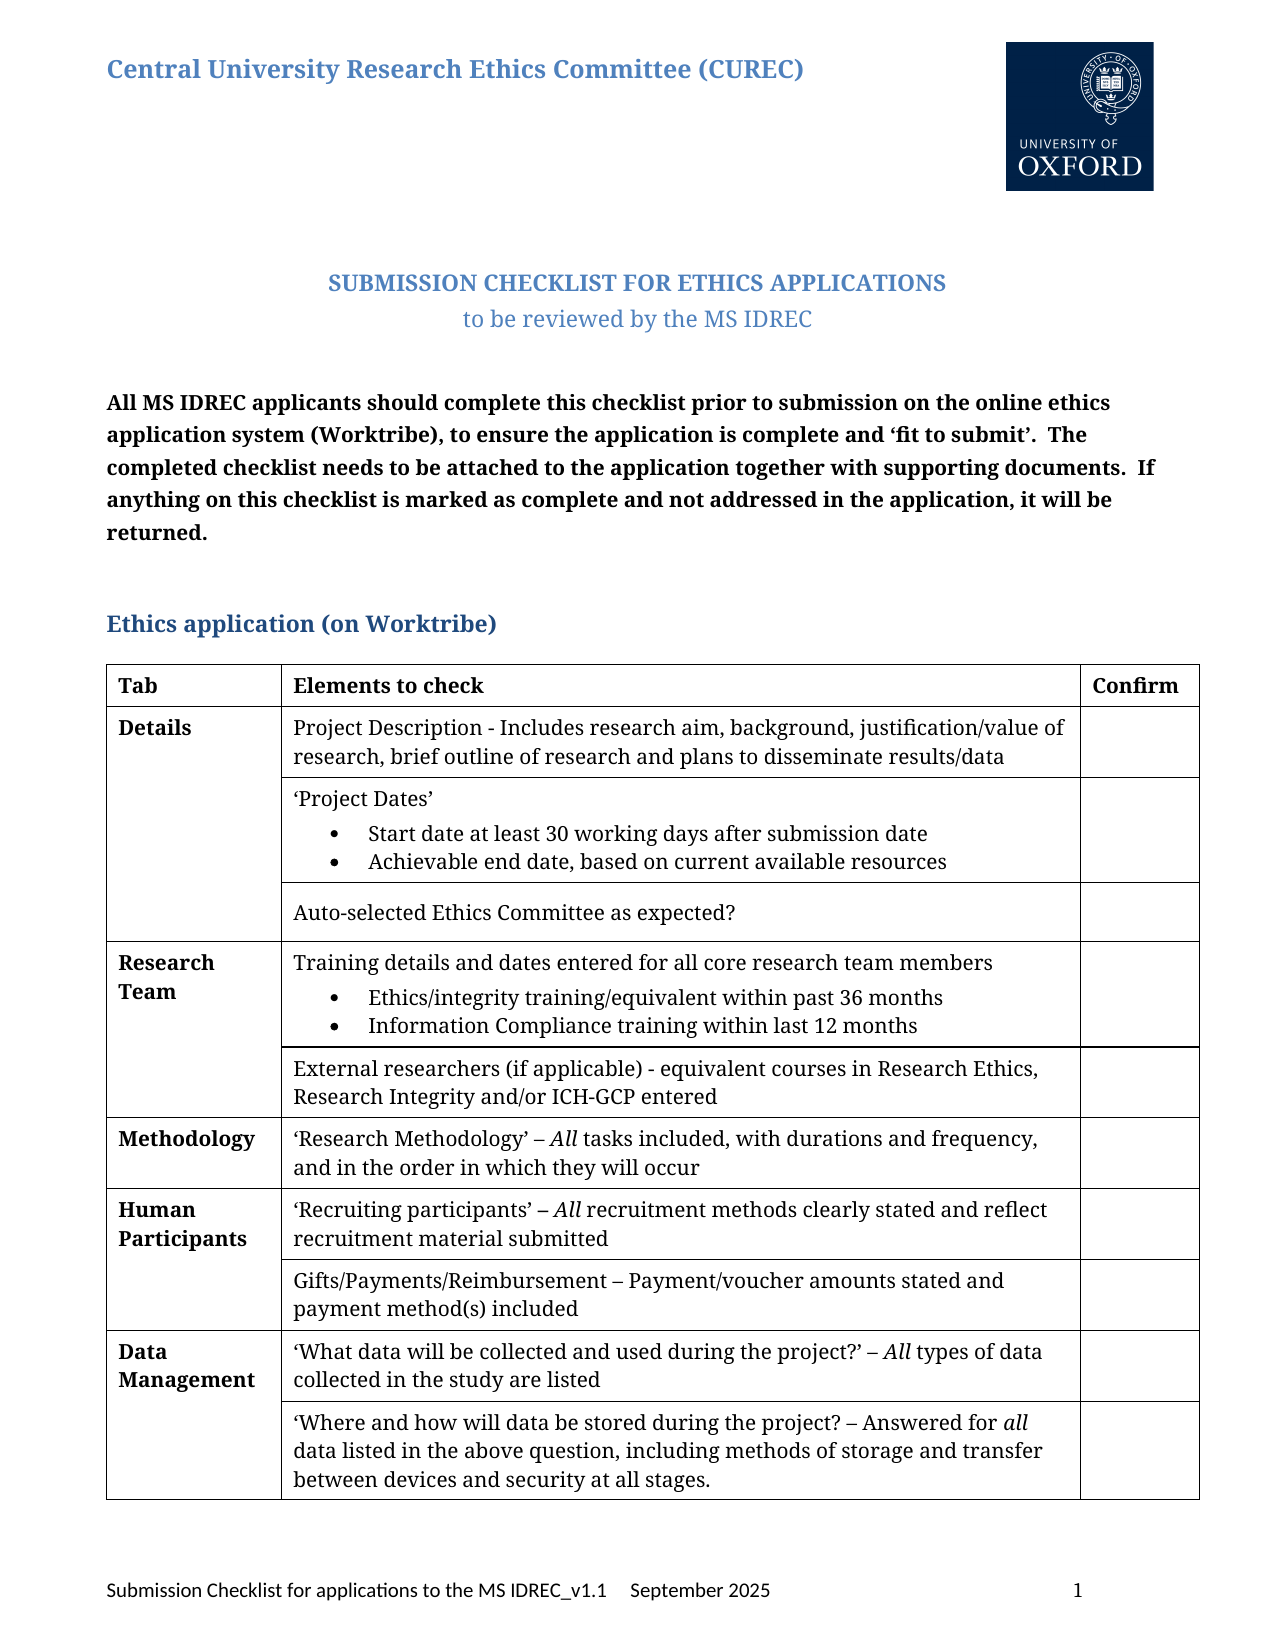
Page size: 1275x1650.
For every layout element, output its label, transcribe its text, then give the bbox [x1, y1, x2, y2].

table_cell [1081, 1048, 1199, 1117]
text All MS IDREC applicants should complete this checklist prior to submission on the online ethics application system (Worktribe), to ensure the application is complete and ‘fit to submit’. The completed checklist needs to be attached to the application together with supporting documents. If anything on this checklist is marked as complete and not addressed in the application, it will be returned. [106, 388, 1169, 547]
table_cell ‘Where and how will data be stored during the project? – Answered for all data listed in the above question, including methods of storage and transfer between devices and security at all stages. [282, 1402, 1080, 1499]
table_cell [1081, 1402, 1199, 1499]
table_cell Human Participants [107, 1189, 281, 1330]
text to be reviewed by the MS IDREC [106, 302, 1169, 334]
table_cell [1081, 1118, 1199, 1188]
table_header Tab [107, 665, 281, 706]
table_cell External researchers (if applicable) - equivalent courses in Research Ethics, Research Integrity and/or ICH-GCP entered [282, 1048, 1080, 1117]
table_cell [1081, 883, 1199, 941]
table_cell [1081, 1331, 1199, 1401]
table_cell Research Team [107, 942, 281, 1117]
table_cell [1081, 707, 1199, 777]
table_cell ‘Research Methodology’ – All tasks included, with durations and frequency, and in the order in which they will occur [282, 1118, 1080, 1188]
picture [1006, 42, 1154, 191]
table_cell Training details and dates entered for all core research team members Ethics/integrity training/equivalent within past 36 months Information Compliance training within last 12 months [282, 942, 1080, 1046]
table_cell ‘Project Dates’ Start date at least 30 working days after submission date Achievable end date, based on current available resources [282, 778, 1080, 882]
subtitle SUBMISSION CHECKLIST FOR ETHICS APPLICATIONS [106, 267, 1169, 298]
table_cell Auto-selected Ethics Committee as expected? [282, 883, 1080, 941]
table_cell ‘Recruiting participants’ – All recruitment methods clearly stated and reflect recruitment material submitted [282, 1189, 1080, 1259]
table_cell ‘What data will be collected and used during the project?’ – All types of data collected in the study are listed [282, 1331, 1080, 1401]
table_header Confirm [1081, 665, 1199, 706]
table_cell [1081, 942, 1199, 1046]
table_cell Project Description - Includes research aim, background, justification/value of research, brief outline of research and plans to disseminate results/data [282, 707, 1080, 777]
table_cell Data Management [107, 1331, 281, 1499]
text Ethics application (on Worktribe) [106, 607, 1169, 639]
table_cell Methodology [107, 1118, 281, 1188]
table_header Elements to check [282, 665, 1080, 706]
table_cell [1081, 1260, 1199, 1330]
table_cell Gifts/Payments/Reimbursement – Payment/voucher amounts stated and payment method(s) included [282, 1260, 1080, 1330]
table_cell [1081, 778, 1199, 882]
table_cell [1081, 1189, 1199, 1259]
table_cell Details [107, 707, 281, 941]
